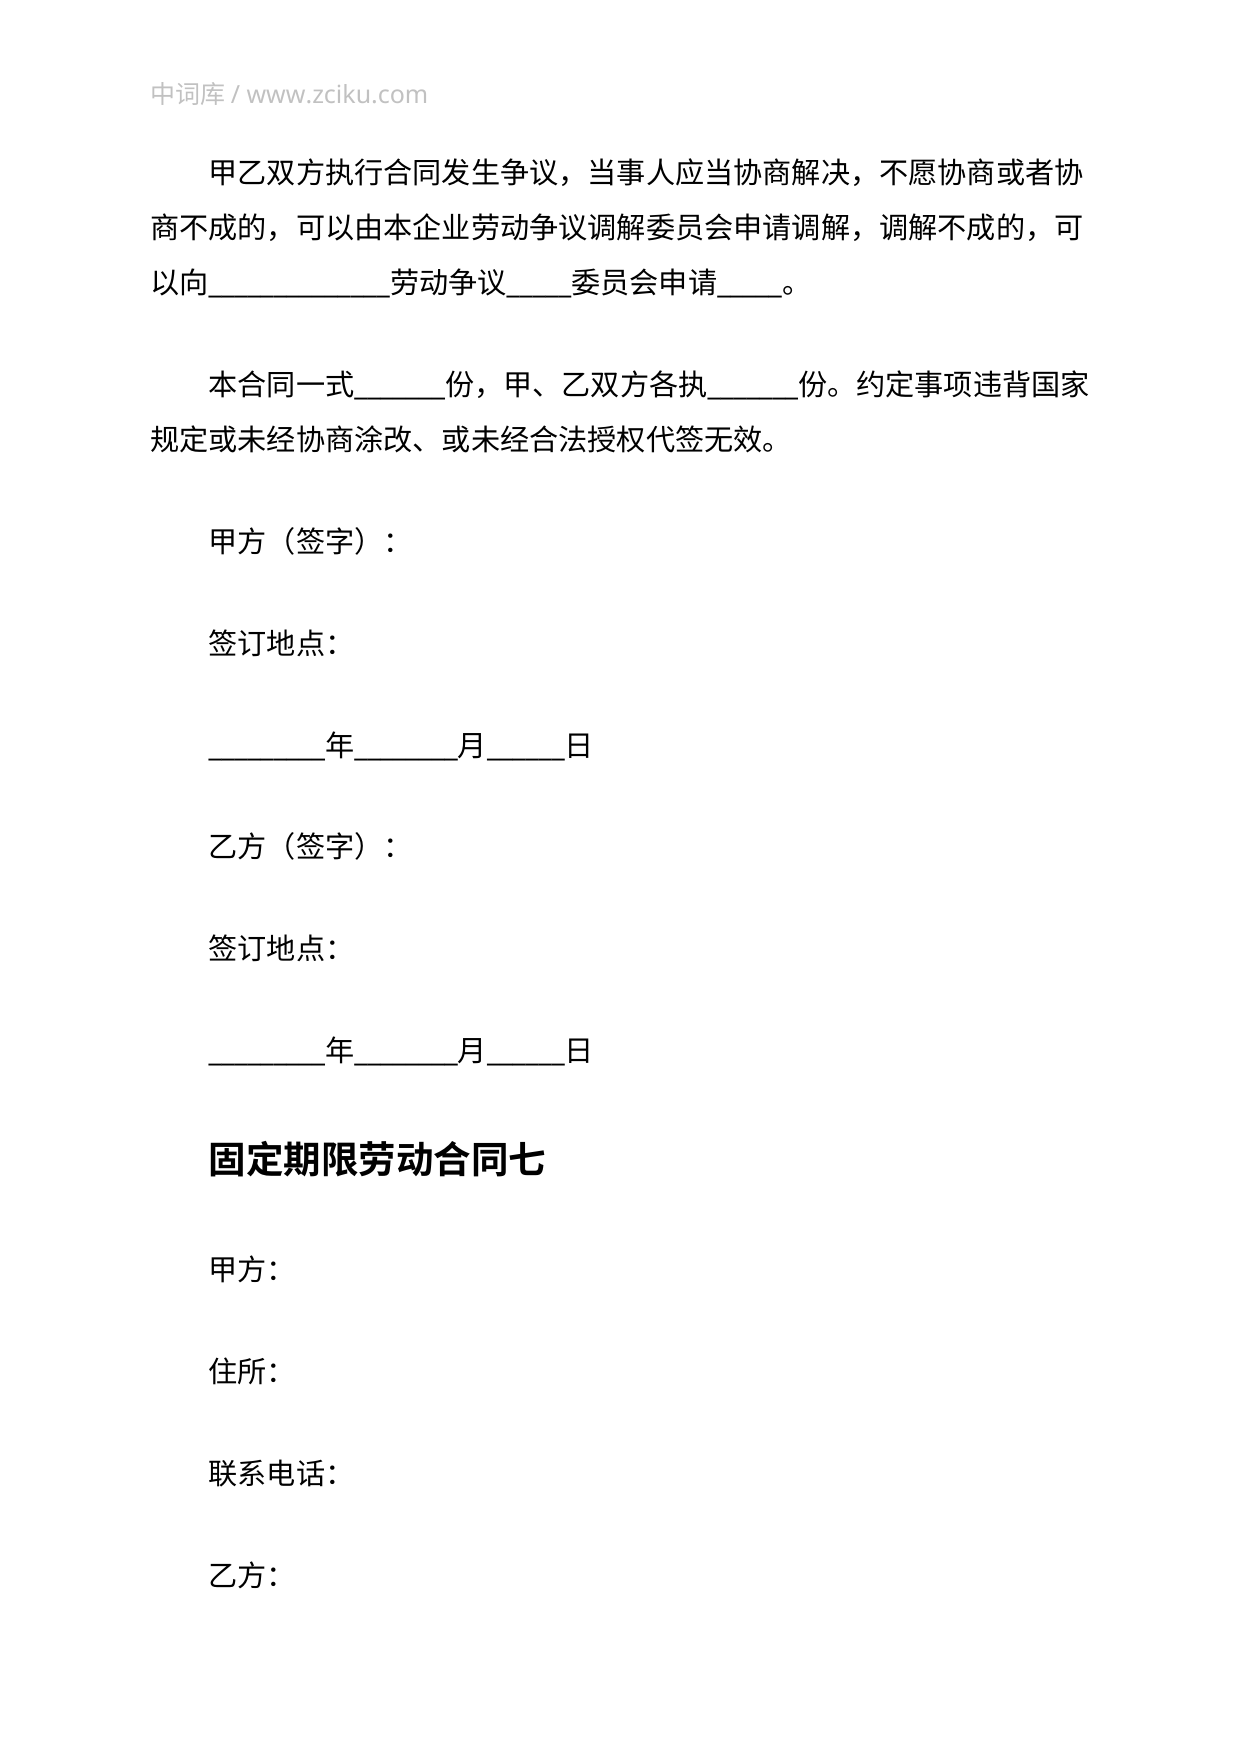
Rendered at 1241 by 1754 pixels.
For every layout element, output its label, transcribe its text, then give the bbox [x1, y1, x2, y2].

text 甲方（签字）： [150, 518, 1090, 561]
text 签订地点： [150, 620, 1090, 663]
text _________年________月______日 [150, 1028, 1090, 1070]
text 乙方： [150, 1552, 1090, 1594]
text 签订地点： [150, 926, 1090, 968]
text 联系电话： [150, 1451, 1090, 1493]
text 乙方（签字）： [150, 824, 1090, 866]
text 甲方： [150, 1247, 1090, 1289]
text 甲乙双方执行合同发生争议，当事人应当协商解决，不愿协商或者协商不成的，可以由本企业劳动争议调解委员会申请调解，调解不成的，可以向______________劳动争议_____委员会申请_____。 [150, 150, 1090, 302]
text _________年________月______日 [150, 722, 1090, 764]
text 固定期限劳动合同七 [150, 1129, 1090, 1184]
text 本合同一式_______份，甲、乙双方各执_______份。约定事项违背国家规定或未经协商涂改、或未经合法授权代签无效。 [150, 362, 1090, 459]
text 住所： [150, 1349, 1090, 1391]
